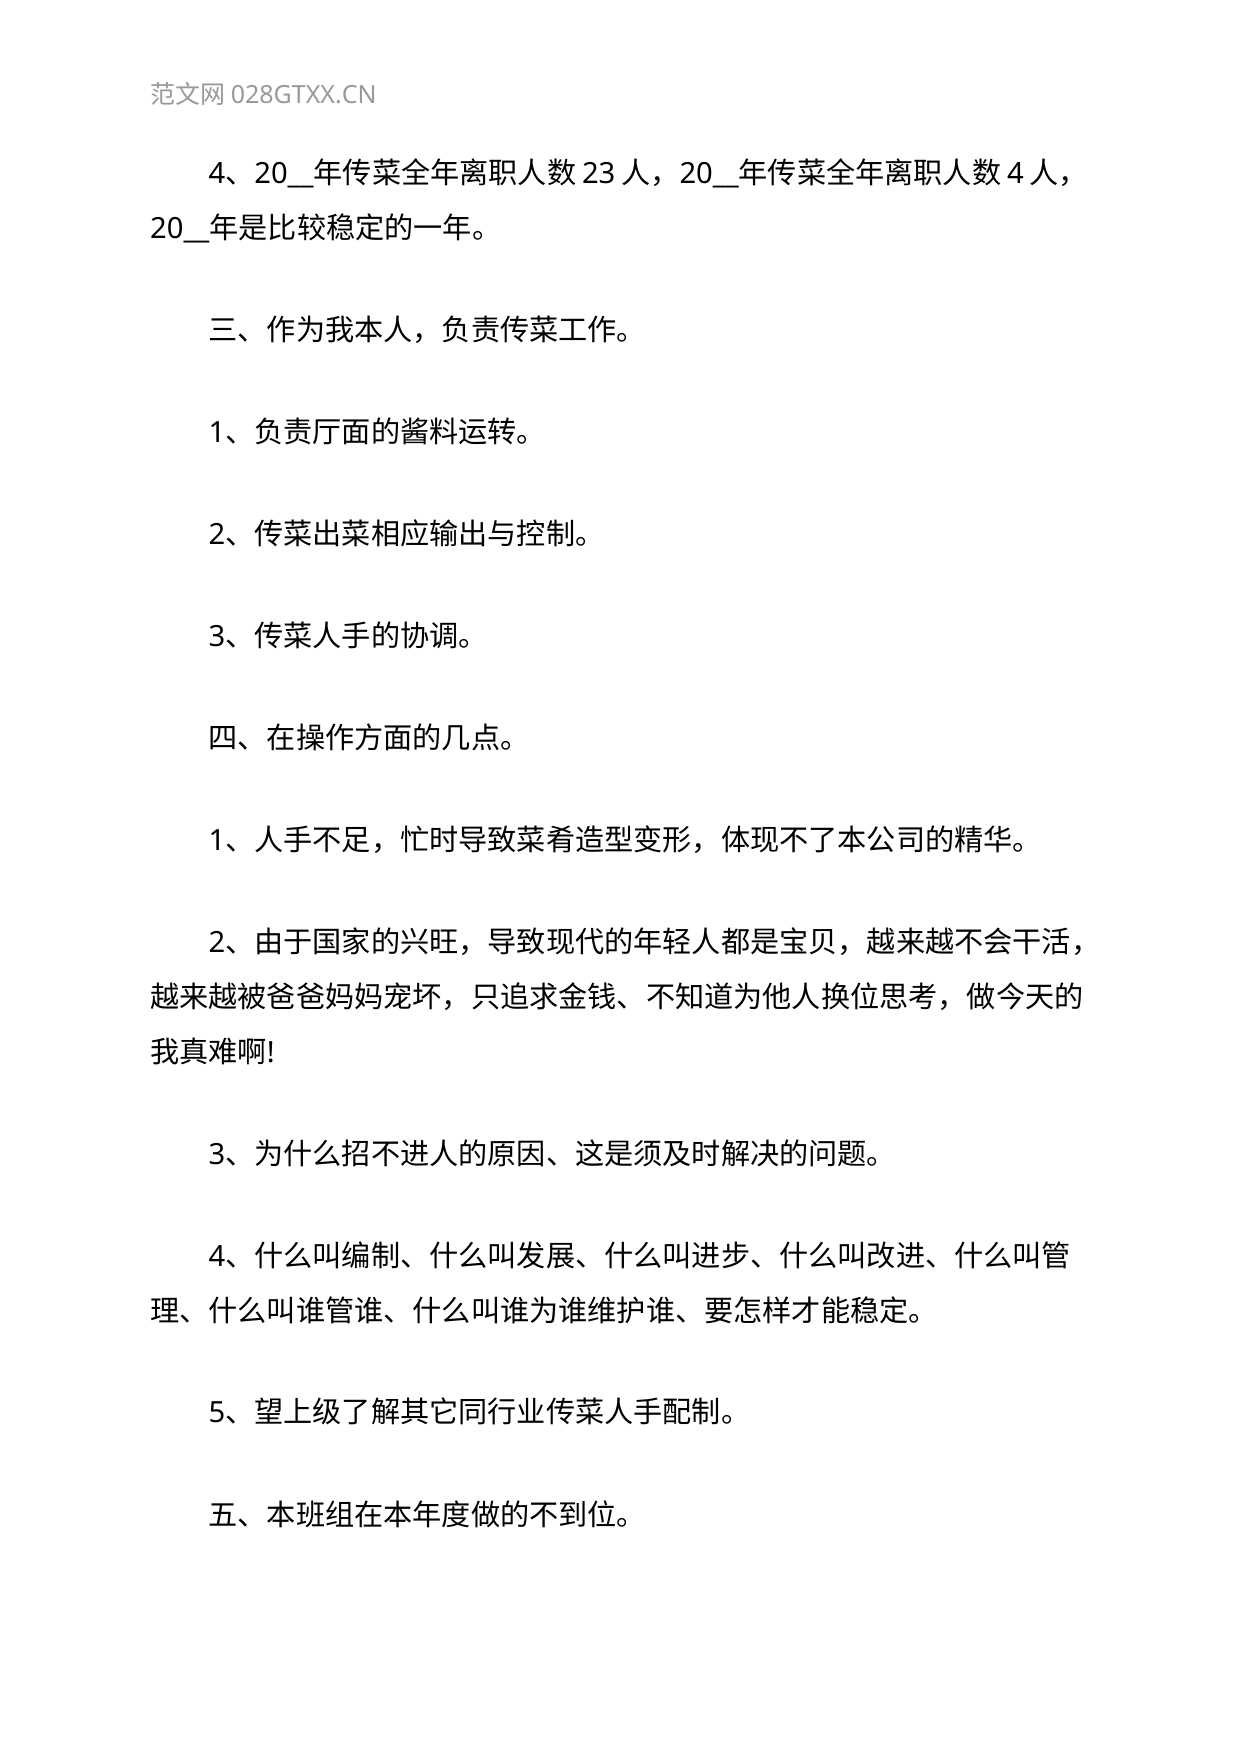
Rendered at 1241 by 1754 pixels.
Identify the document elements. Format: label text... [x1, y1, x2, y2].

text 5、望上级了解其它同行业传菜人手配制。 [150, 1389, 1090, 1431]
text 1、负责厅面的酱料运转。 [150, 409, 1090, 451]
text 4、20__年传菜全年离职人数23人，20__年传菜全年离职人数4人，20__年是比较稳定的一年。 [150, 150, 1090, 247]
text 四、在操作方面的几点。 [150, 715, 1090, 757]
text 4、什么叫编制、什么叫发展、什么叫进步、什么叫改进、什么叫管理、什么叫谁管谁、什么叫谁为谁维护谁、要怎样才能稳定。 [150, 1232, 1090, 1329]
text 2、由于国家的兴旺，导致现代的年轻人都是宝贝，越来越不会干活，越来越被爸爸妈妈宠坏，只追求金钱、不知道为他人换位思考，做今天的我真难啊! [150, 918, 1090, 1071]
text 3、为什么招不进人的原因、这是须及时解决的问题。 [150, 1130, 1090, 1173]
text 三、作为我本人，负责传菜工作。 [150, 307, 1090, 349]
text 1、人手不足，忙时导致菜肴造型变形，体现不了本公司的精华。 [150, 816, 1090, 859]
text 2、传菜出菜相应输出与控制。 [150, 511, 1090, 553]
text 3、传菜人手的协调。 [150, 613, 1090, 655]
text 五、本班组在本年度做的不到位。 [150, 1491, 1090, 1533]
